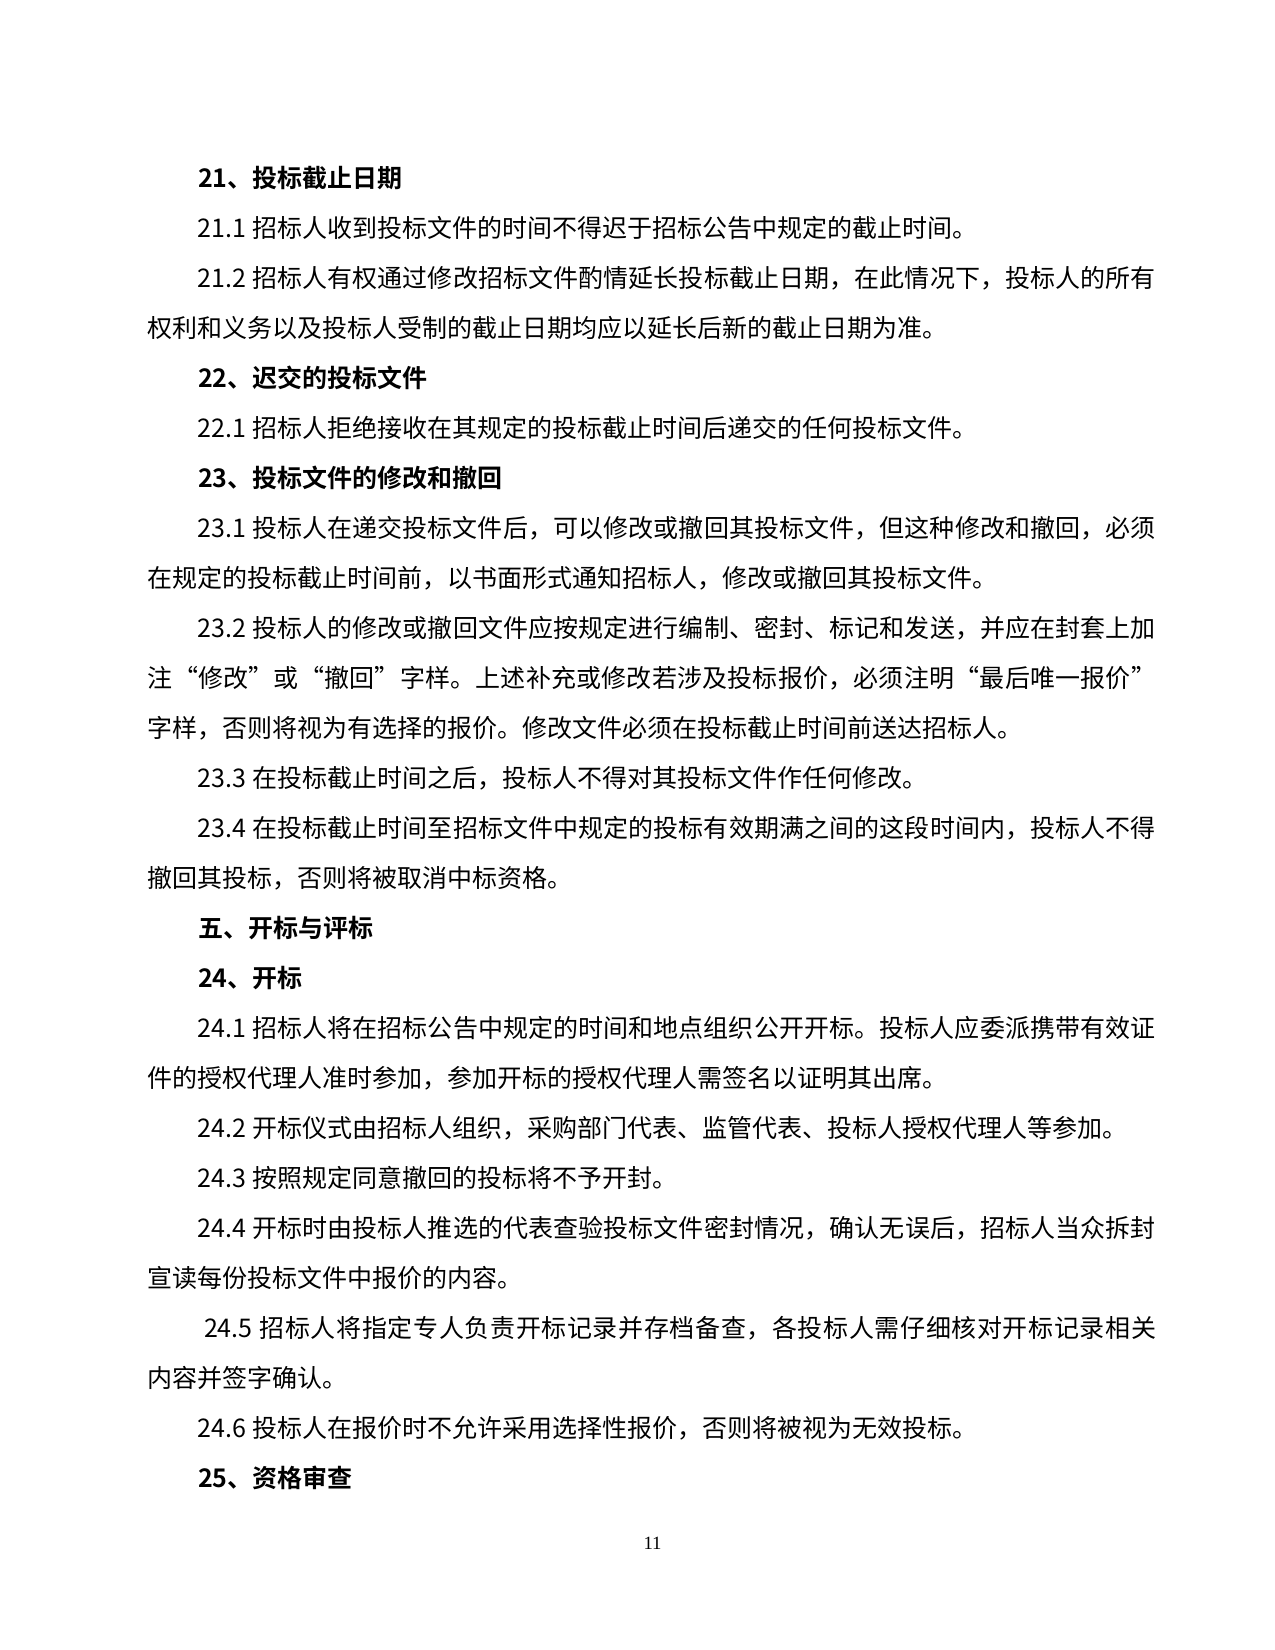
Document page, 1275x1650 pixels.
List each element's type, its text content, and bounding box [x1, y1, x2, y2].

text 22、迟交的投标文件 [148, 348, 1157, 398]
text 22.1 招标人拒绝接收在其规定的投标截止时间后递交的任何投标文件。 [148, 398, 1157, 448]
text 21.1 招标人收到投标文件的时间不得迟于招标公告中规定的截止时间。 [148, 198, 1157, 248]
text 24.1 招标人将在招标公告中规定的时间和地点组织公开开标。投标人应委派携带有效证件的授权代理人准时参加，参加开标的授权代理人需签名以证明其出席。 [148, 998, 1157, 1098]
text 23.2 投标人的修改或撤回文件应按规定进行编制、密封、标记和发送，并应在封套上加注“修改”或“撤回”字样。上述补充或修改若涉及投标报价，必须注明“最后唯一报价”字样，否则将视为有选择的报价。修改文件必须在投标截止时间前送达招标人。 [148, 598, 1157, 748]
text 23.1 投标人在递交投标文件后，可以修改或撤回其投标文件，但这种修改和撤回，必须在规定的投标截止时间前，以书面形式通知招标人，修改或撤回其投标文件。 [148, 498, 1157, 598]
text 24.6 投标人在报价时不允许采用选择性报价，否则将被视为无效投标。 [148, 1398, 1157, 1448]
text 24.3 按照规定同意撤回的投标将不予开封。 [148, 1148, 1157, 1198]
text 23、投标文件的修改和撤回 [148, 448, 1157, 498]
text 24、开标 [148, 948, 1157, 998]
text 24.5 招标人将指定专人负责开标记录并存档备查，各投标人需仔细核对开标记录相关内容并签字确认。 [148, 1298, 1157, 1398]
text 24.2 开标仪式由招标人组织，采购部门代表、监管代表、投标人授权代理人等参加。 [148, 1098, 1157, 1148]
text 21.2 招标人有权通过修改招标文件酌情延长投标截止日期，在此情况下，投标人的所有权利和义务以及投标人受制的截止日期均应以延长后新的截止日期为准。 [148, 248, 1157, 348]
text 21、投标截止日期 [148, 148, 1157, 198]
text 五、开标与评标 [148, 898, 1157, 948]
text 23.3 在投标截止时间之后，投标人不得对其投标文件作任何修改。 [148, 748, 1157, 798]
text 25、资格审查 [148, 1448, 1157, 1498]
text 24.4 开标时由投标人推选的代表查验投标文件密封情况，确认无误后，招标人当众拆封宣读每份投标文件中报价的内容。 [148, 1198, 1157, 1298]
text 23.4 在投标截止时间至招标文件中规定的投标有效期满之间的这段时间内，投标人不得撤回其投标，否则将被取消中标资格。 [148, 798, 1157, 898]
